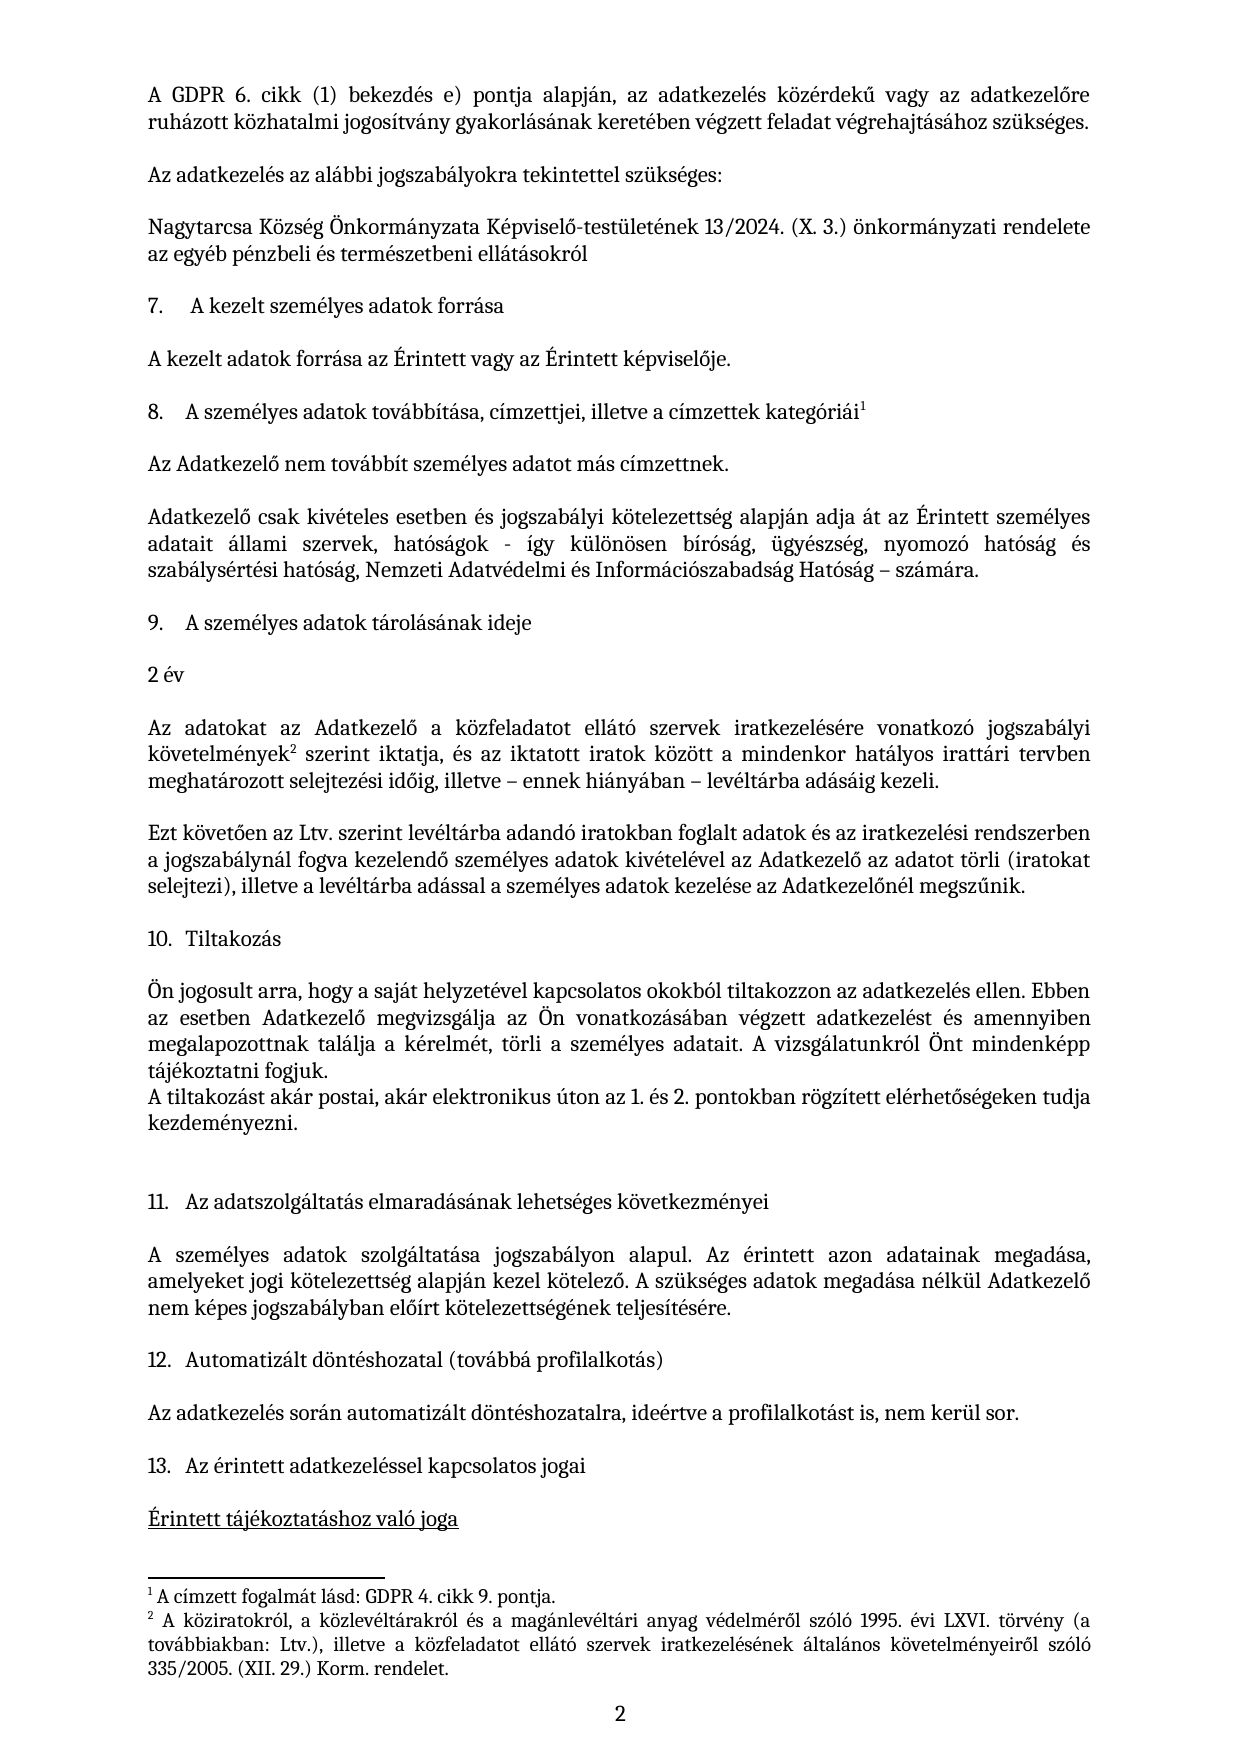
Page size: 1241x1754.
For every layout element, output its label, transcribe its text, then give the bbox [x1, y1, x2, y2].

text Ezt követően az Ltv. szerint levéltárba adandó iratokban foglalt adatok és az iratkezelési rendszerben a jogszabálynál fogva kezelendő személyes adatok kivételével az Adatkezelő az adatot törli (iratokat selejtezi), illetve a levéltárba adással a személyes adatok kezelése az Adatkezelőnél megszűnik. [148, 820, 1092, 899]
text Érintett tájékoztatáshoz való joga [148, 1505, 1092, 1532]
subtitle Tiltakozás [148, 926, 1092, 952]
text A tiltakozást akár postai, akár elektronikus úton az 1. és 2. pontokban rögzített elérhetőségeken tudja kezdeményezni. [148, 1084, 1092, 1136]
subtitle A személyes adatok továbbítása, címzettjei, illetve a címzettek kategóriái [148, 398, 1092, 425]
text Az adatkezelés során automatizált döntéshozatalra, ideértve a profilalkotást is, nem kerül sor. [148, 1400, 1092, 1426]
subtitle Az érintett adatkezeléssel kapcsolatos jogai [148, 1453, 1092, 1479]
text Az adatkezelés az alábbi jogszabályokra tekintettel szükséges: [148, 161, 1092, 188]
text A személyes adatok szolgáltatása jogszabályon alapul. Az érintett azon adatainak megadása, amelyeket jogi kötelezettség alapján kezel kötelező. A szükséges adatok megadása nélkül Adatkezelő nem képes jogszabályban előírt kötelezettségének teljesítésére. [148, 1242, 1092, 1321]
subtitle A személyes adatok tárolásának ideje [148, 609, 1092, 636]
text Ön jogosult arra, hogy a saját helyzetével kapcsolatos okokból tiltakozzon az adatkezelés ellen. Ebben az esetben Adatkezelő megvizsgálja az Ön vonatkozásában végzett adatkezelést és amennyiben megalapozottnak találja a kérelmét, törli a személyes adatait. A vizsgálatunkról Önt mindenképp tájékoztatni fogjuk. [148, 978, 1092, 1084]
subtitle Automatizált döntéshozatal (továbbá profilalkotás) [148, 1347, 1092, 1374]
text Az Adatkezelő nem továbbít személyes adatot más címzettnek. [148, 451, 1092, 478]
text A kezelt adatok forrása az Érintett vagy az Érintett képviselője. [148, 346, 1092, 372]
text A GDPR 6. cikk (1) bekezdés e) pontja alapján, az adatkezelés közérdekű vagy az adatkezelőre ruházott közhatalmi jogosítvány gyakorlásának keretében végzett feladat végrehajtásához szükséges. [148, 82, 1092, 135]
subtitle A kezelt személyes adatok forrása [148, 293, 1092, 319]
text Nagytarcsa Község Önkormányzata Képviselő-testületének 13/2024. (X. 3.) önkormányzati rendelete az egyéb pénzbeli és természetbeni ellátásokról [148, 214, 1092, 267]
text 2 év [148, 662, 1092, 688]
subtitle Az adatszolgáltatás elmaradásának lehetséges következményei [148, 1189, 1092, 1216]
text Adatkezelő csak kivételes esetben és jogszabályi kötelezettség alapján adja át az Érintett személyes adatait állami szervek, hatóságok - így különösen bíróság, ügyészség, nyomozó hatóság és szabálysértési hatóság, Nemzeti Adatvédelmi és Információszabadság Hatóság – számára. [148, 504, 1092, 583]
text Az adatokat az Adatkezelő a közfeladatot ellátó szervek iratkezelésére vonatkozó jogszabályi követelmények szerint iktatja, és az iktatott iratok között a mindenkor hatályos irattári tervben meghatározott selejtezési időig, illetve – ennek hiányában – levéltárba adásáig kezeli. [148, 715, 1092, 794]
